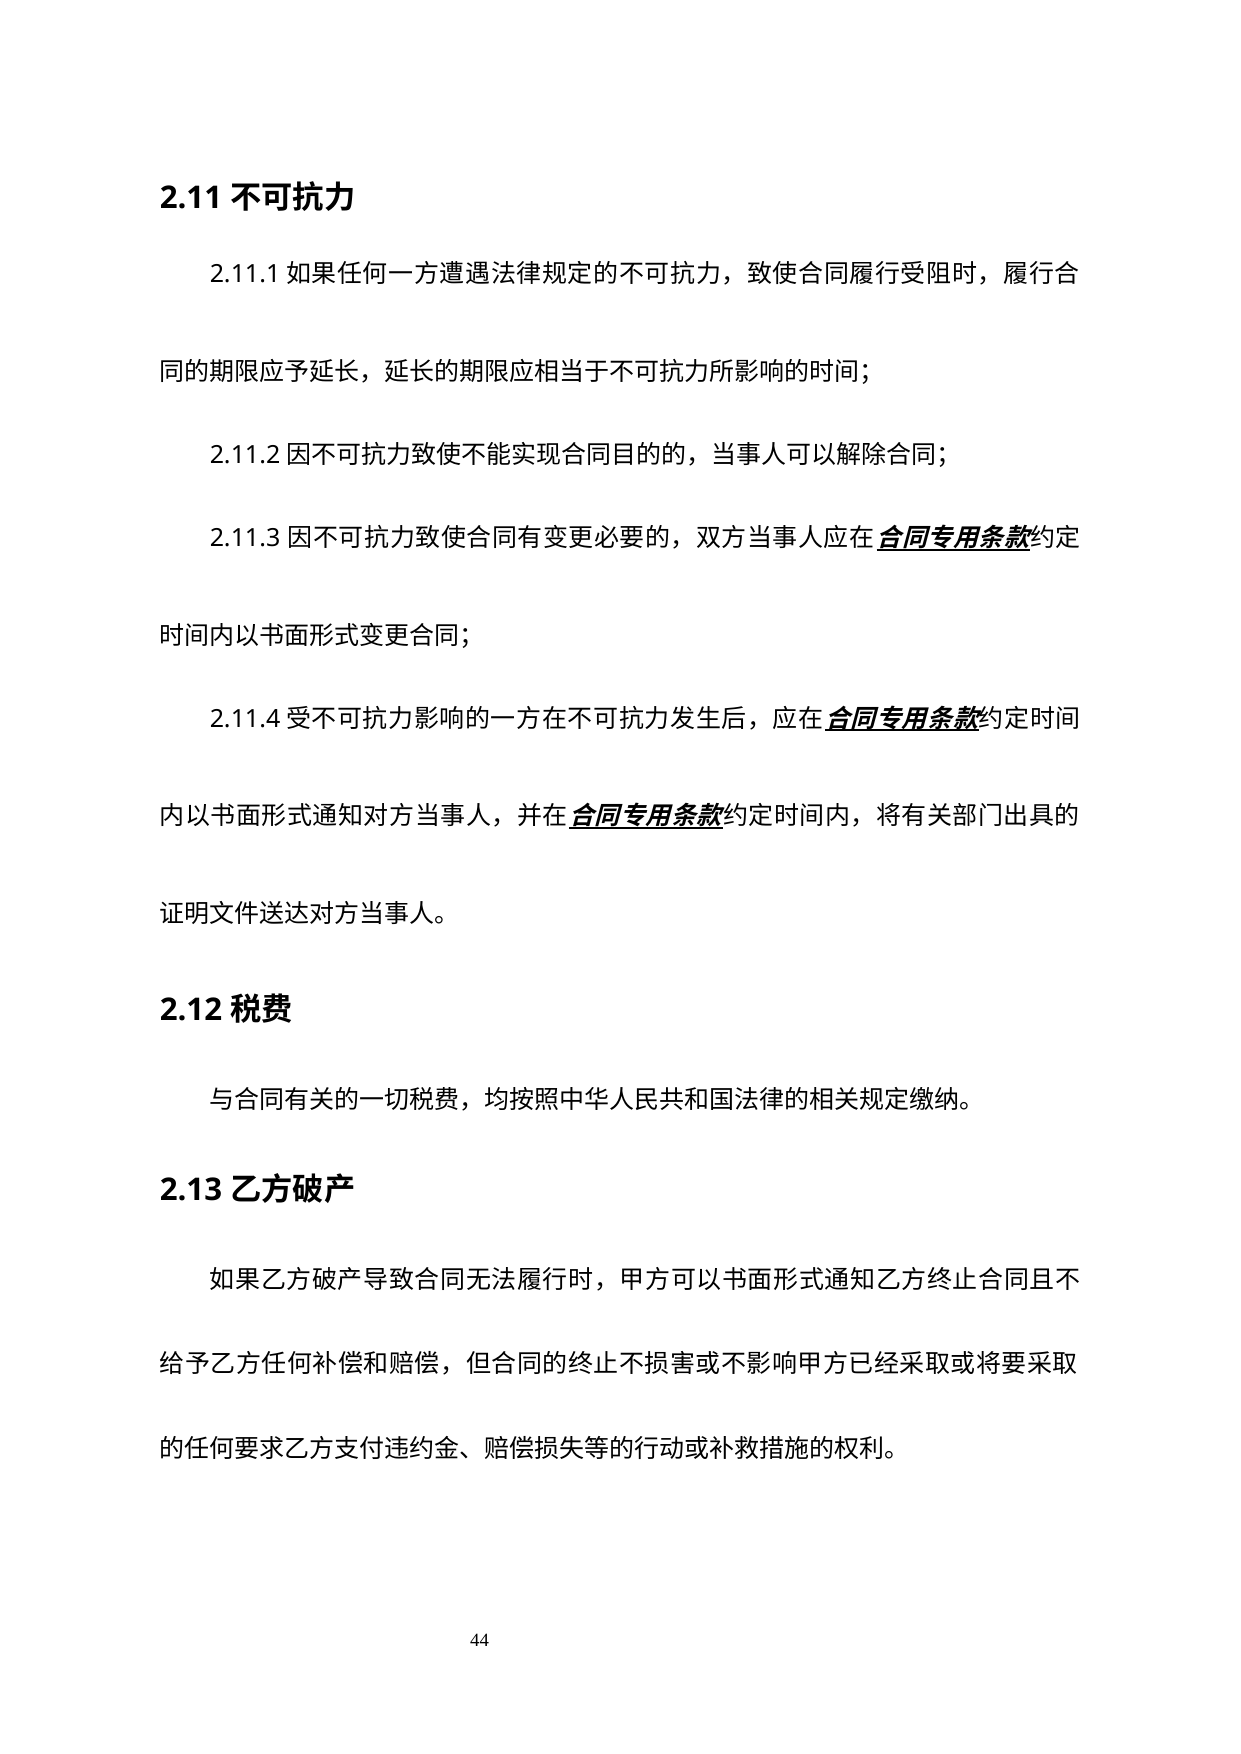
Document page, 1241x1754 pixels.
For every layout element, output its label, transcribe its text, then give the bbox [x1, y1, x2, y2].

text 2.11.2 因不可抗力致使不能实现合同目的的，当事人可以解除合同； [159, 420, 1081, 485]
text 2.11.3 因不可抗力致使合同有变更必要的，双方当事人应在合同专用条款约定时间内以书面形式变更合同； [159, 503, 1081, 666]
text 2.11.1如果任何一方遭遇法律规定的不可抗力，致使合同履行受阻时，履行合同的期限应予延长，延长的期限应相当于不可抗力所影响的时间； [159, 239, 1081, 402]
text 2.11 不可抗力 [159, 162, 1081, 227]
text 如果乙方破产导致合同无法履行时，甲方可以书面形式通知乙方终止合同且不给予乙方任何补偿和赔偿，但合同的终止不损害或不影响甲方已经采取或将要采取的任何要求乙方支付违约金、赔偿损失等的行动或补救措施的权利。 [159, 1245, 1081, 1479]
text 2.12 税费 [159, 974, 1081, 1039]
text 2.13 乙方破产 [159, 1154, 1081, 1219]
text 2.11.4受不可抗力影响的一方在不可抗力发生后，应在合同专用条款约定时间内以书面形式通知对方当事人，并在合同专用条款约定时间内，将有关部门出具的证明文件送达对方当事人。 [159, 684, 1081, 944]
text 与合同有关的一切税费，均按照中华人民共和国法律的相关规定缴纳。 [159, 1066, 1081, 1131]
